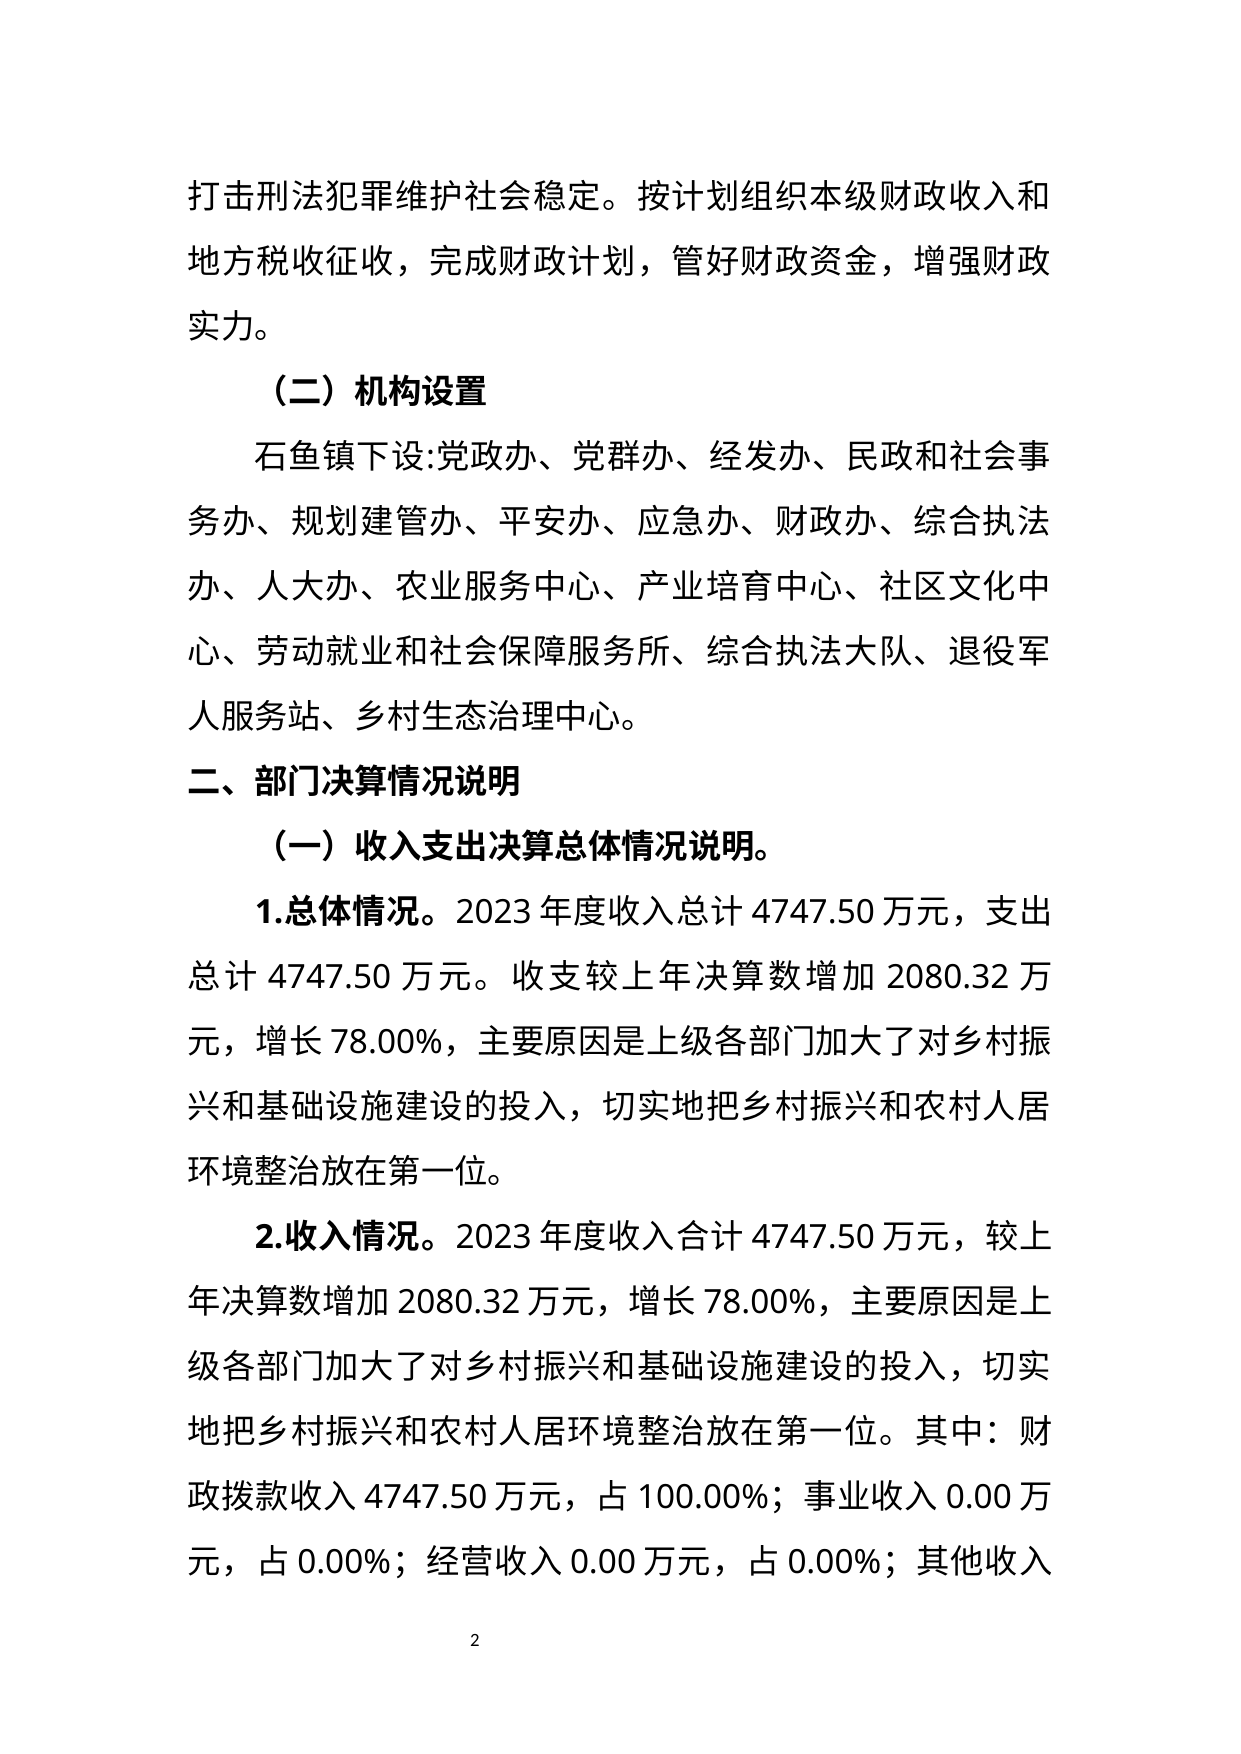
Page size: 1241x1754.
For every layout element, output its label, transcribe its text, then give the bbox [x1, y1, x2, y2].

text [187, 1202, 1053, 1592]
text （一）收入支出决算总体情况说明。 [187, 812, 1053, 877]
list 石鱼镇下设:党政办、党群办、经发办、民政和社会事务办、规划建管办、平安办、应急办、财政办、综合执法办、人大办、农业服务中心、产业培育中心、社区文化中心、劳动就业和社会保障服务所、综合执法大队、退役军人服务站、乡村生态治理中心。 [187, 422, 1053, 747]
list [187, 162, 1053, 357]
list （二）机构设置 [187, 357, 1053, 422]
text 二、部门决算情况说明 [187, 747, 1053, 812]
text 1.总体情况。2023年度收入总计4747.50万元，支出总计4747.50万元。收支较上年决算数增加2080.32万元，增长78.00%，主要原因是上级各部门加大了对乡村振兴和基础设施建设的投入，切实地把乡村振兴和农村人居环境整治放在第一位。 [187, 877, 1053, 1202]
